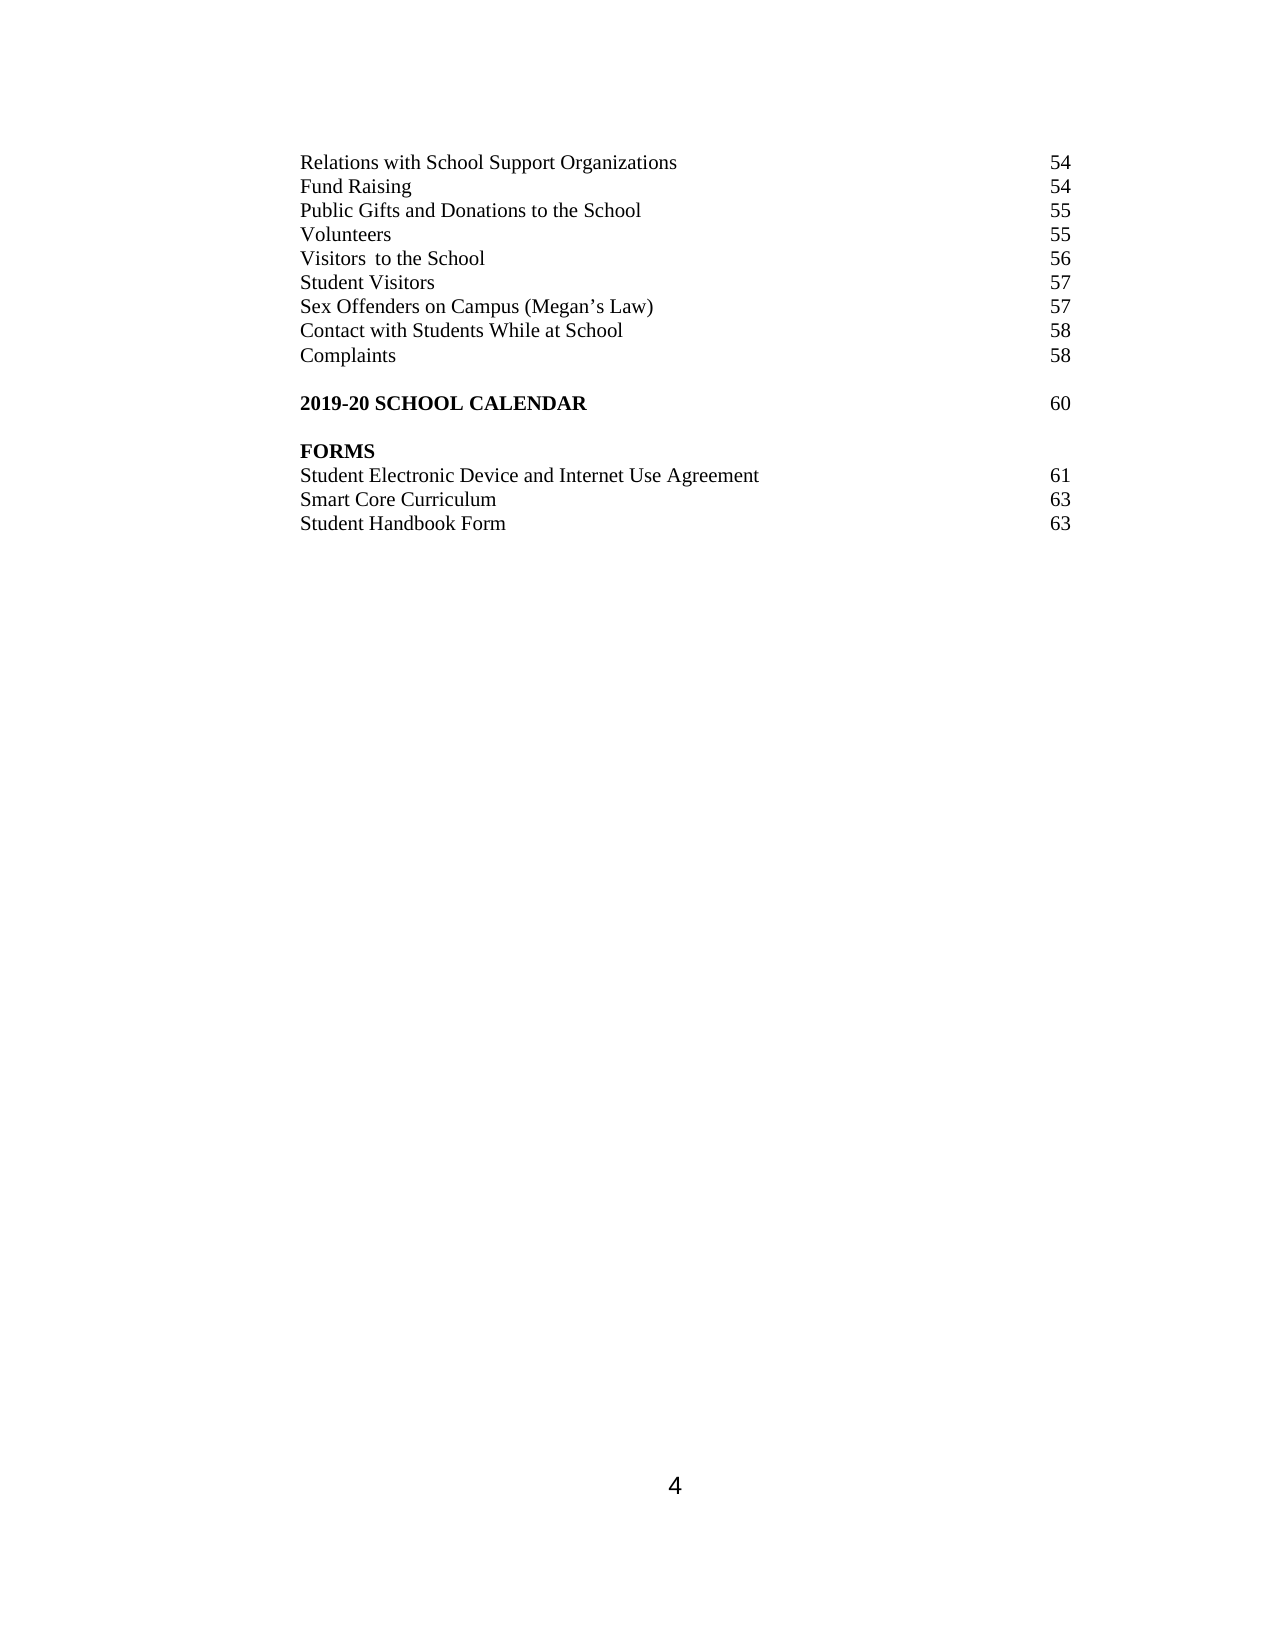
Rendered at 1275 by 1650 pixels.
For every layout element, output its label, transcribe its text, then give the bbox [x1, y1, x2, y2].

text Public Gifts and Donations to the School 55 [225, 198, 1125, 222]
text Student Visitors 57 [225, 270, 1125, 294]
text Smart Core Curriculum 63 [225, 487, 1125, 511]
text Sex Offenders on Campus (Megan’s Law) 57 [225, 294, 1125, 318]
text Complaints 58 [225, 342, 1125, 367]
text Student Electronic Device and Internet Use Agreement 61 [225, 463, 1125, 487]
text FORMS [225, 439, 1125, 463]
text Relations with School Support Organizations 54 [225, 150, 1125, 174]
text Contact with Students While at School 58 [225, 318, 1125, 342]
text Volunteers 55 [225, 222, 1125, 246]
text Visitors to the School 56 [225, 246, 1125, 270]
text Student Handbook Form 63 [225, 511, 1125, 535]
text 2019-20 SCHOOL CALENDAR 60 [225, 391, 1125, 415]
text Fund Raising 54 [225, 174, 1125, 198]
